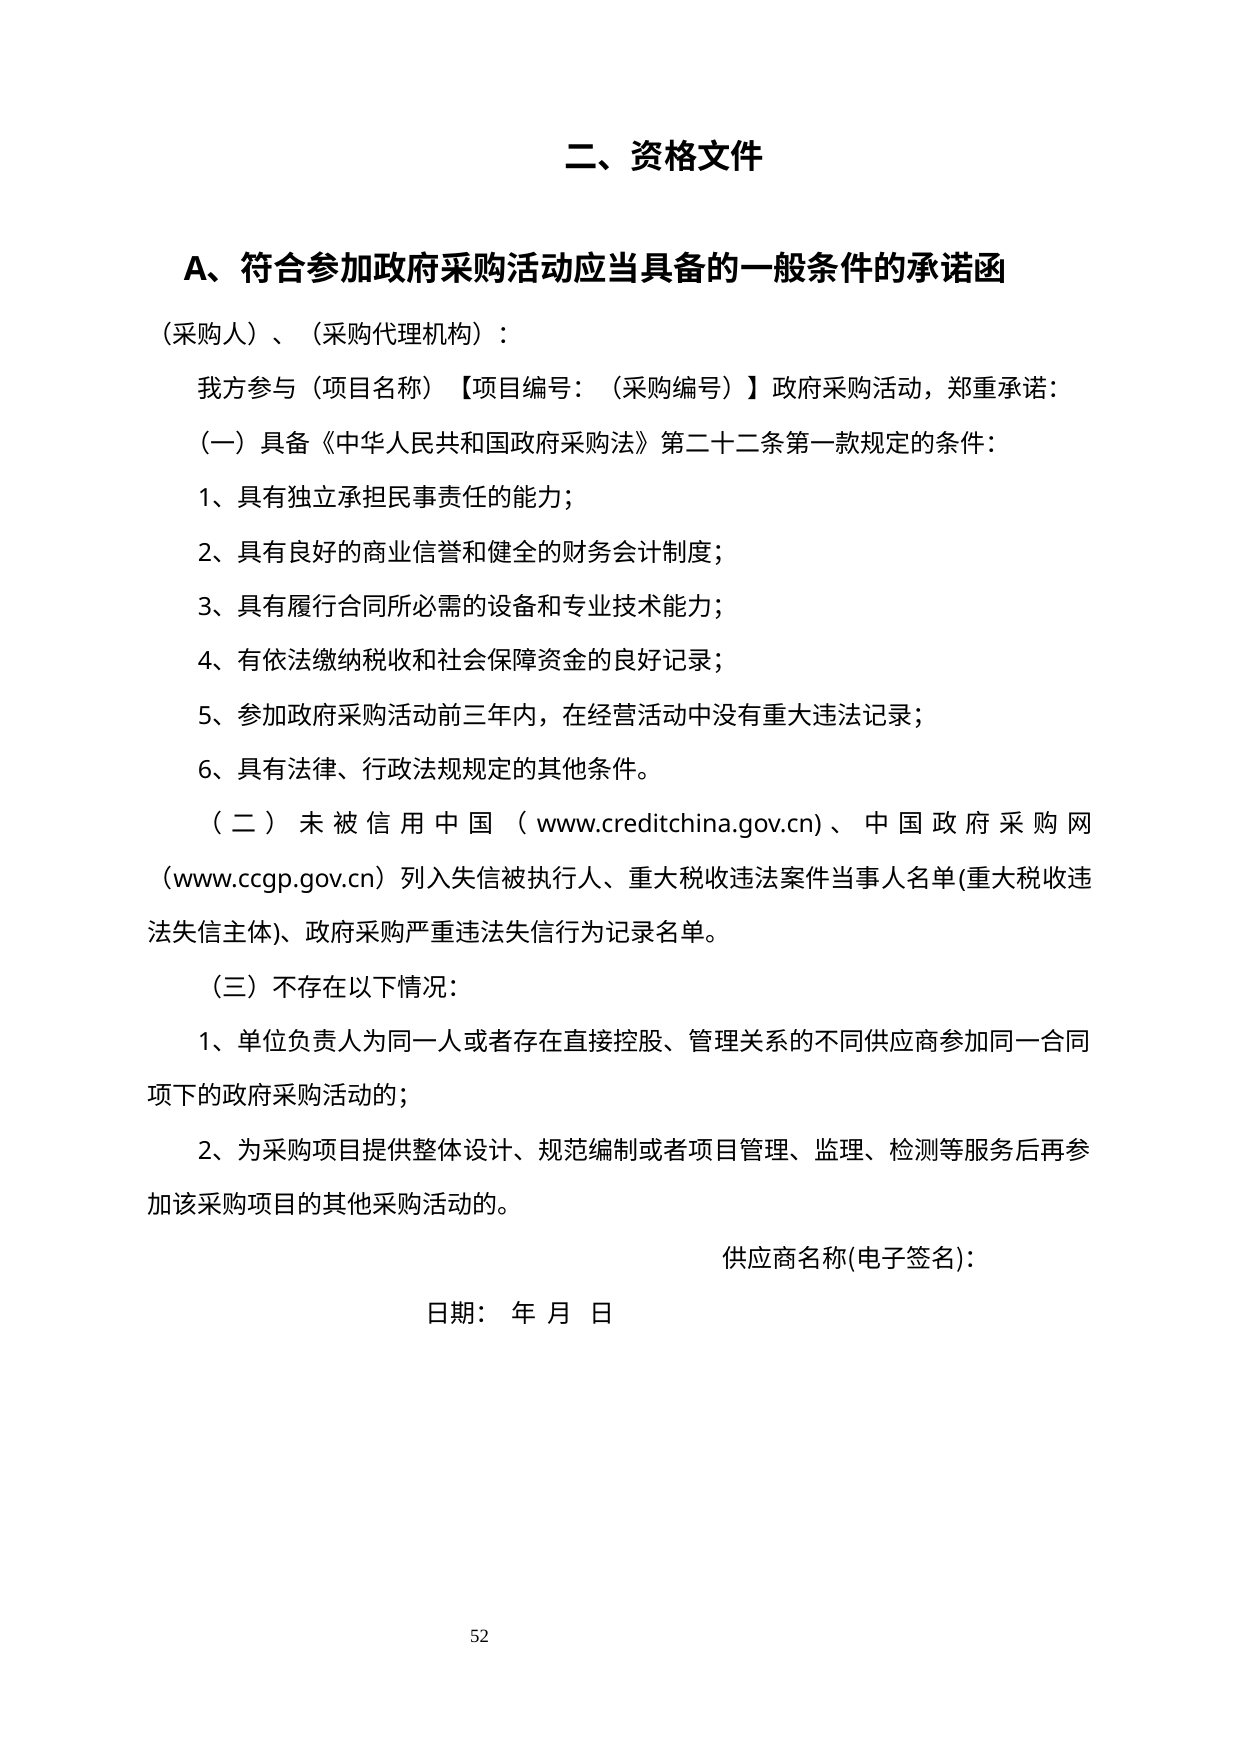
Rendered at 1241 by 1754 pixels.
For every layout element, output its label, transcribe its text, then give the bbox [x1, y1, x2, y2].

text 二、资格文件 [235, 130, 1092, 178]
text （一）具备《中华人民共和国政府采购法》第二十二条第一款规定的条件： [148, 423, 1092, 459]
text 供应商名称(电子签名)： [148, 1239, 1092, 1275]
text 4、有依法缴纳税收和社会保障资金的良好记录； [148, 641, 1092, 677]
text 6、具有法律、行政法规规定的其他条件。 [148, 749, 1092, 786]
text A、符合参加政府采购活动应当具备的一般条件的承诺函 [148, 242, 1042, 290]
text 2、具有良好的商业信誉和健全的财务会计制度； [148, 532, 1092, 568]
text 2、为采购项目提供整体设计、规范编制或者项目管理、监理、检测等服务后再参加该采购项目的其他采购活动的。 [148, 1130, 1092, 1221]
text 5、参加政府采购活动前三年内，在经营活动中没有重大违法记录； [148, 695, 1092, 731]
text 1、单位负责人为同一人或者存在直接控股、管理关系的不同供应商参加同一合同项下的政府采购活动的； [148, 1021, 1092, 1112]
text 3、具有履行合同所必需的设备和专业技术能力； [148, 586, 1092, 623]
text （二）未被信用中国（www.creditchina.gov.cn)、中国政府采购网（www.ccgp.gov.cn）列入失信被执行人、重大税收违法案件当事人名单(重大税收违法失信主体)、政府采购严重违法失信行为记录名单。 [148, 804, 1092, 949]
text （采购人）、（采购代理机构）： [148, 314, 1092, 351]
text （三）不存在以下情况： [148, 967, 1092, 1003]
text 日期： 年 月 日 [148, 1293, 1092, 1329]
text 我方参与（项目名称）【项目编号：（采购编号）】政府采购活动，郑重承诺： [148, 369, 1092, 405]
text 1、具有独立承担民事责任的能力； [148, 478, 1092, 514]
